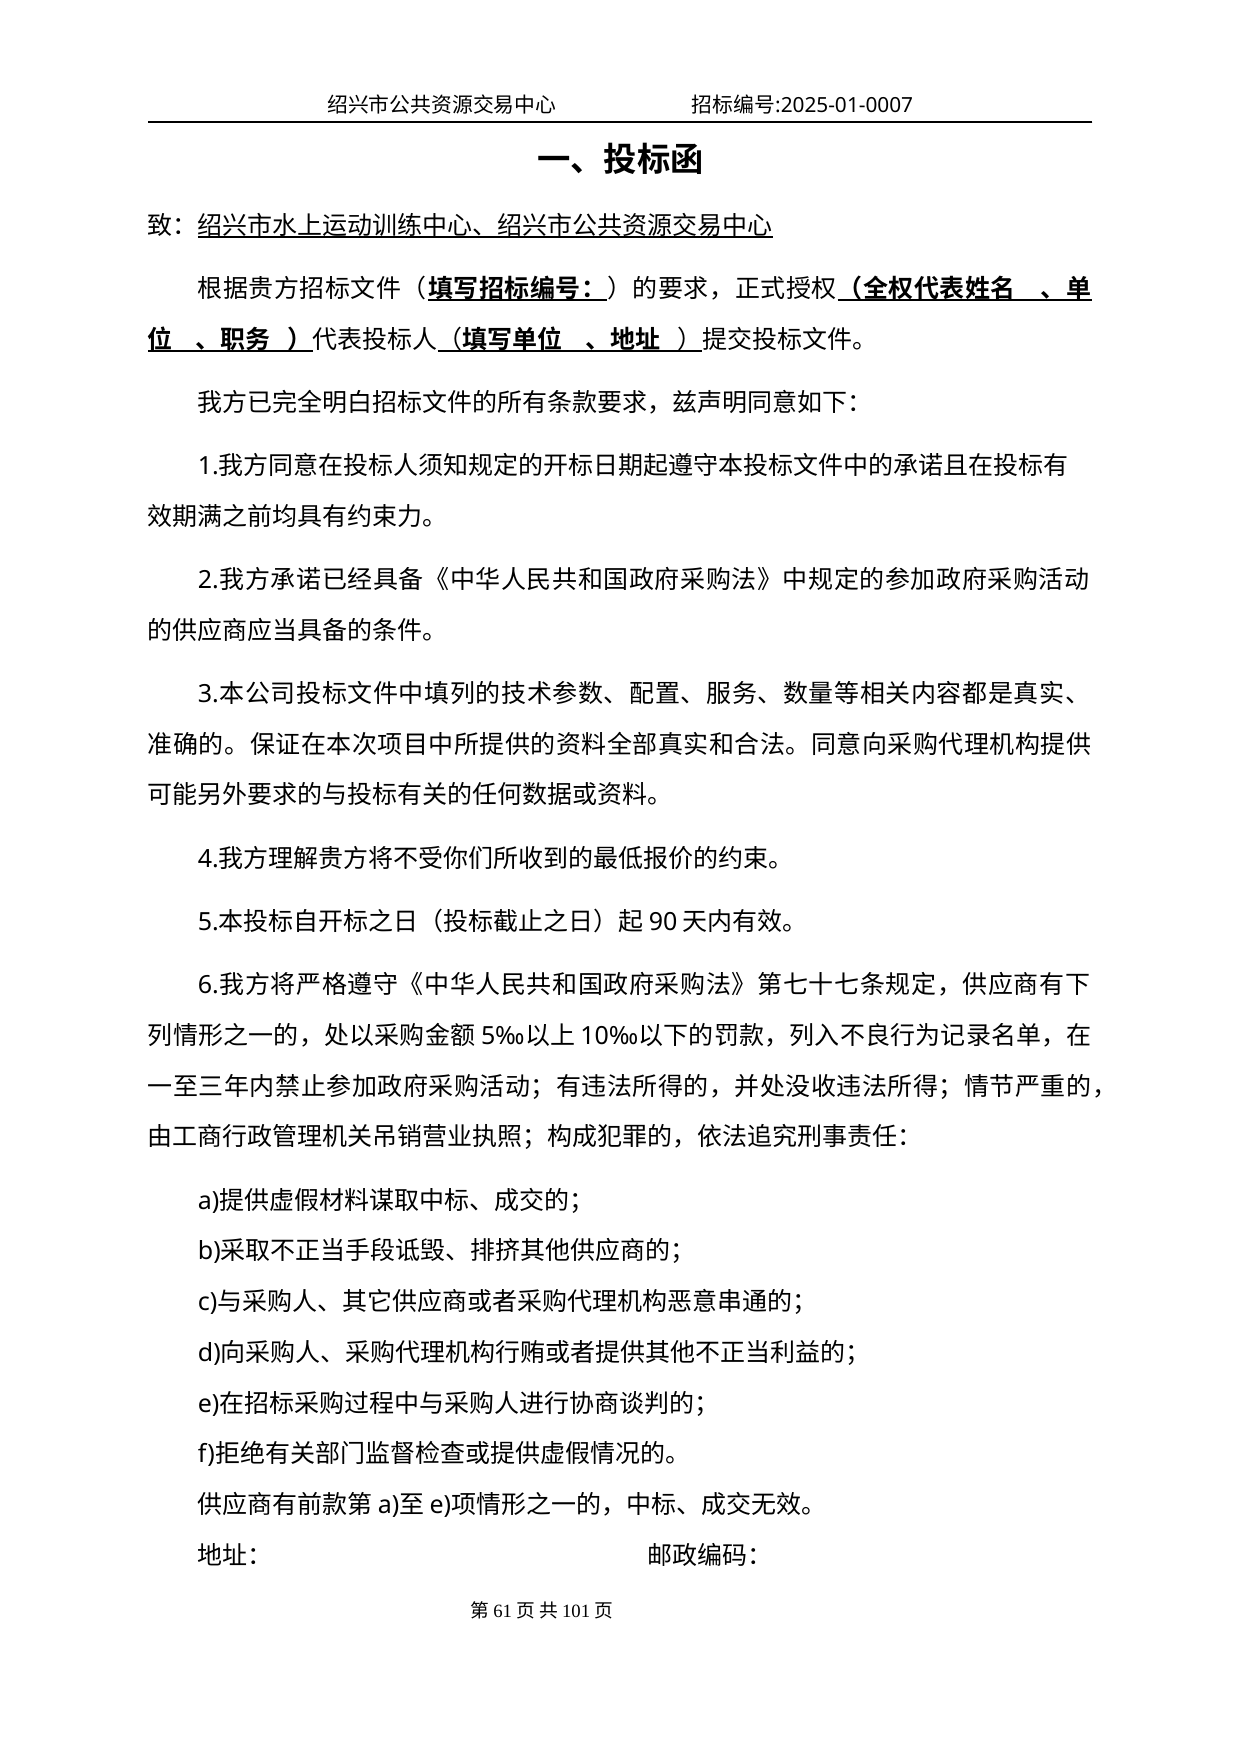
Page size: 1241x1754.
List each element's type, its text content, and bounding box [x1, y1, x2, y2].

text 根据贵方招标文件（填写招标编号：）的要求，正式授权（全权代表姓名 、单位 、职务 ）代表投标人（填写单位 、地址 ）提交投标文件。 [148, 268, 1092, 355]
text c)与采购人、其它供应商或者采购代理机构恶意串通的； [148, 1282, 1092, 1318]
text f)拒绝有关部门监督检查或提供虚假情况的。 [148, 1434, 1092, 1470]
text 地址： 邮政编码： [148, 1535, 1092, 1571]
text 致：绍兴市水上运动训练中心、绍兴市公共资源交易中心 [148, 205, 1092, 241]
text 6.我方将严格遵守《中华人民共和国政府采购法》第七十七条规定，供应商有下列情形之一的，处以采购金额5‰以上10‰以下的罚款，列入不良行为记录名单，在一至三年内禁止参加政府采购活动；有违法所得的，并处没收违法所得；情节严重的，由工商行政管理机关吊销营业执照；构成犯罪的，依法追究刑事责任： [148, 965, 1092, 1153]
text 一、投标函 [148, 133, 1092, 181]
text 3.本公司投标文件中填列的技术参数、配置、服务、数量等相关内容都是真实、准确的。保证在本次项目中所提供的资料全部真实和合法。同意向采购代理机构提供可能另外要求的与投标有关的任何数据或资料。 [148, 673, 1092, 811]
text 供应商有前款第a)至e)项情形之一的，中标、成交无效。 [148, 1484, 1092, 1521]
list 5.本投标自开标之日（投标截止之日）起90天内有效。 [148, 901, 1092, 938]
text 我方已完全明白招标文件的所有条款要求，兹声明同意如下： [148, 382, 1092, 419]
text a)提供虚假材料谋取中标、成交的； [148, 1180, 1092, 1216]
text b)采取不正当手段诋毁、排挤其他供应商的； [148, 1231, 1092, 1267]
text 4.我方理解贵方将不受你们所收到的最低报价的约束。 [148, 838, 1092, 874]
text d)向采购人、采购代理机构行贿或者提供其他不正当利益的； [148, 1332, 1092, 1368]
text 2.我方承诺已经具备《中华人民共和国政府采购法》中规定的参加政府采购活动的供应商应当具备的条件。 [148, 559, 1092, 647]
text e)在招标采购过程中与采购人进行协商谈判的； [148, 1383, 1092, 1419]
list 1.我方同意在投标人须知规定的开标日期起遵守本投标文件中的承诺且在投标有效期满之前均具有约束力。 [148, 446, 1092, 533]
